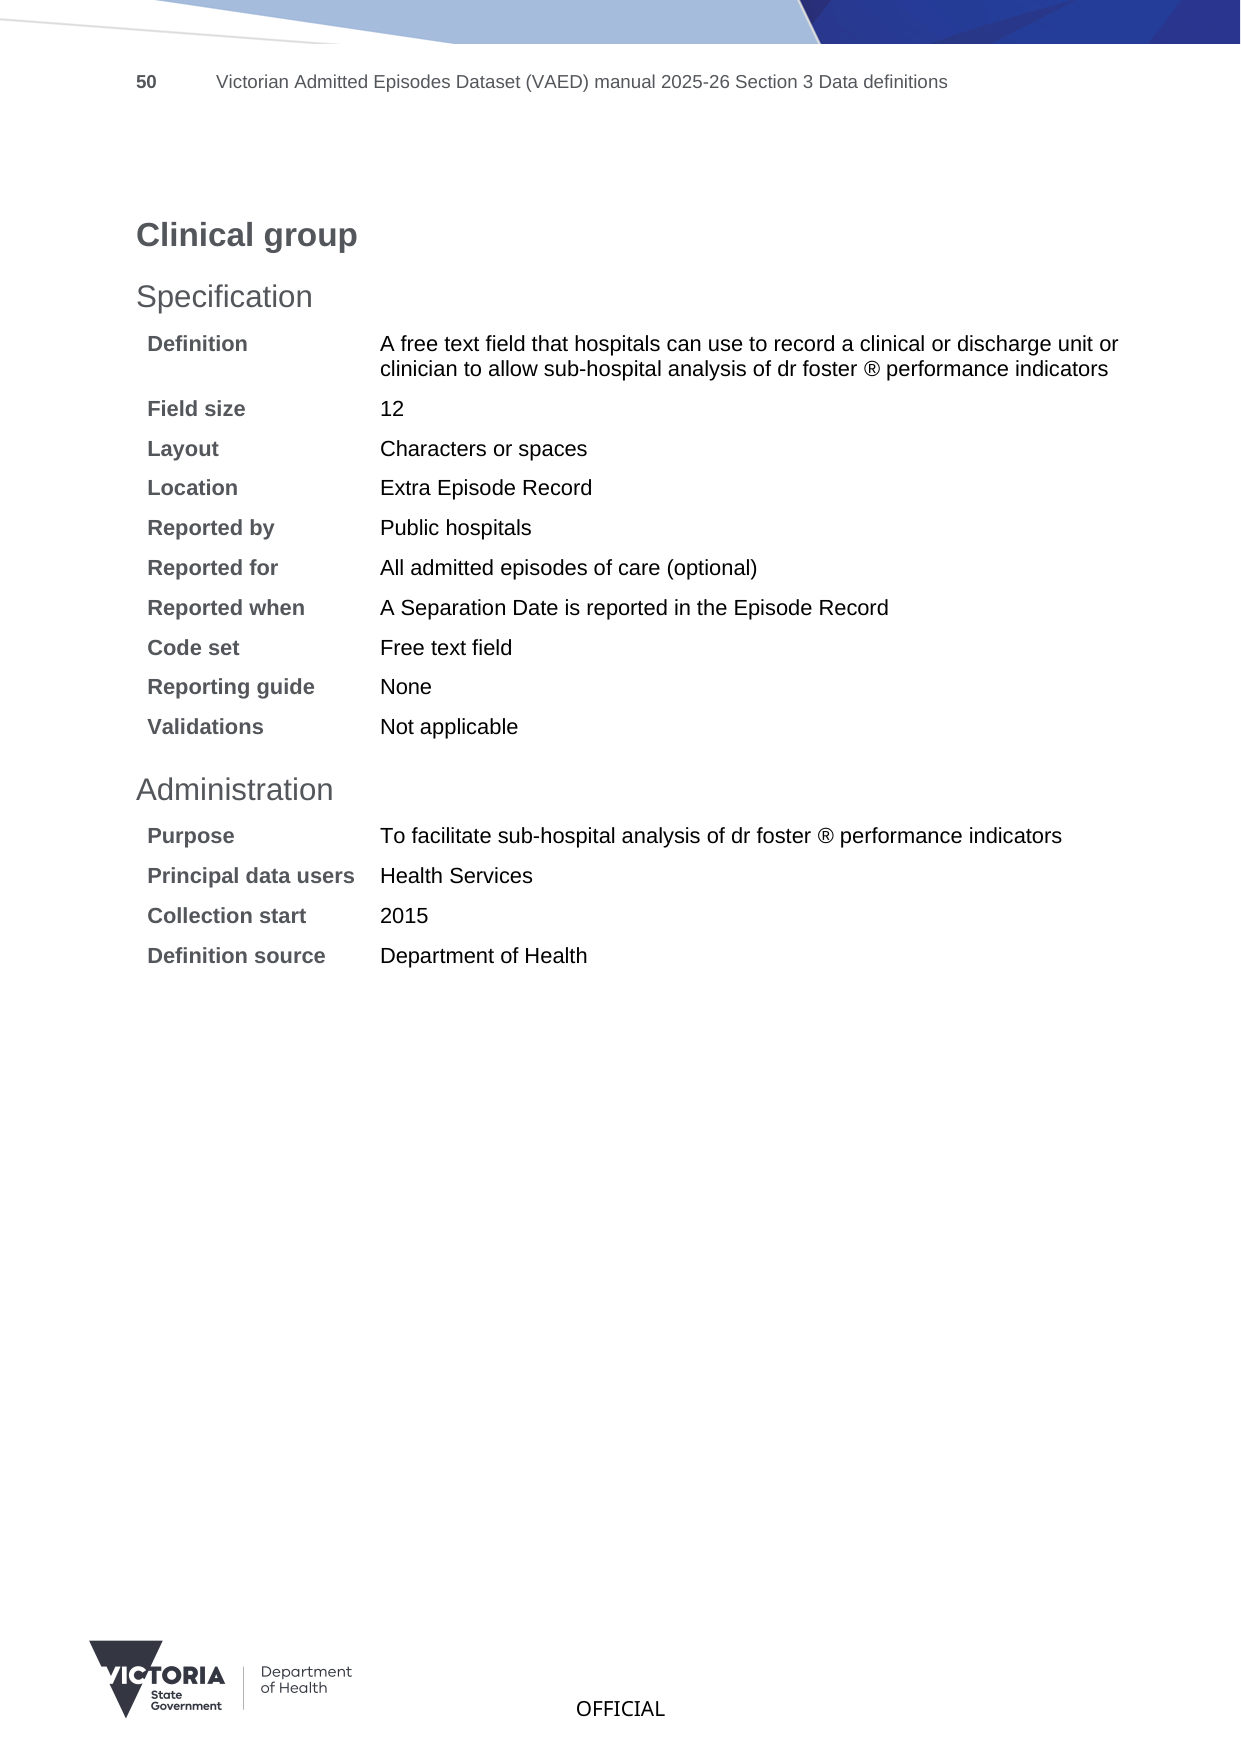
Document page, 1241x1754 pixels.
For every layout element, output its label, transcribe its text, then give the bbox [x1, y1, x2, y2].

table_cell Collection start [136, 894, 368, 934]
table_cell Free text field [369, 626, 1137, 666]
table_cell Extra Episode Record [369, 467, 1137, 507]
table_cell A Separation Date is reported in the Episode Record [369, 586, 1137, 626]
table_cell Reporting guide [136, 666, 368, 706]
subtitle Clinical group [136, 215, 1104, 253]
table_header To facilitate sub-hospital analysis of dr foster ® performance indicators [369, 815, 1137, 854]
table_cell Field size [136, 388, 368, 427]
table_cell Reported by [136, 507, 368, 547]
table_cell Health Services [369, 855, 1137, 894]
table_cell Code set [136, 626, 368, 666]
picture [0, 0, 1241, 44]
table_cell Definition source [136, 934, 368, 974]
table_cell Public hospitals [369, 507, 1137, 547]
subtitle Administration [136, 771, 1104, 806]
table_cell Layout [136, 427, 368, 467]
table_cell None [369, 666, 1137, 706]
table_cell Location [136, 467, 368, 507]
table_header Purpose [136, 815, 368, 854]
subtitle Specification [136, 278, 1104, 314]
table_cell All admitted episodes of care (optional) [369, 547, 1137, 586]
table_cell Principal data users [136, 855, 368, 894]
table_cell 12 [369, 388, 1137, 427]
table_cell Reported when [136, 586, 368, 626]
table_header A free text field that hospitals can use to record a clinical or discharge unit or clinician to allow sub-hospital analysis of dr foster ® performance indicators [369, 323, 1137, 387]
table_cell Characters or spaces [369, 427, 1137, 467]
table_cell Not applicable [369, 706, 1137, 746]
table_cell Department of Health [369, 934, 1137, 974]
table_cell 2015 [369, 894, 1137, 934]
picture [0, 1595, 1241, 1754]
table_cell Validations [136, 706, 368, 746]
table_header Definition [136, 323, 368, 387]
table_cell Reported for [136, 547, 368, 586]
